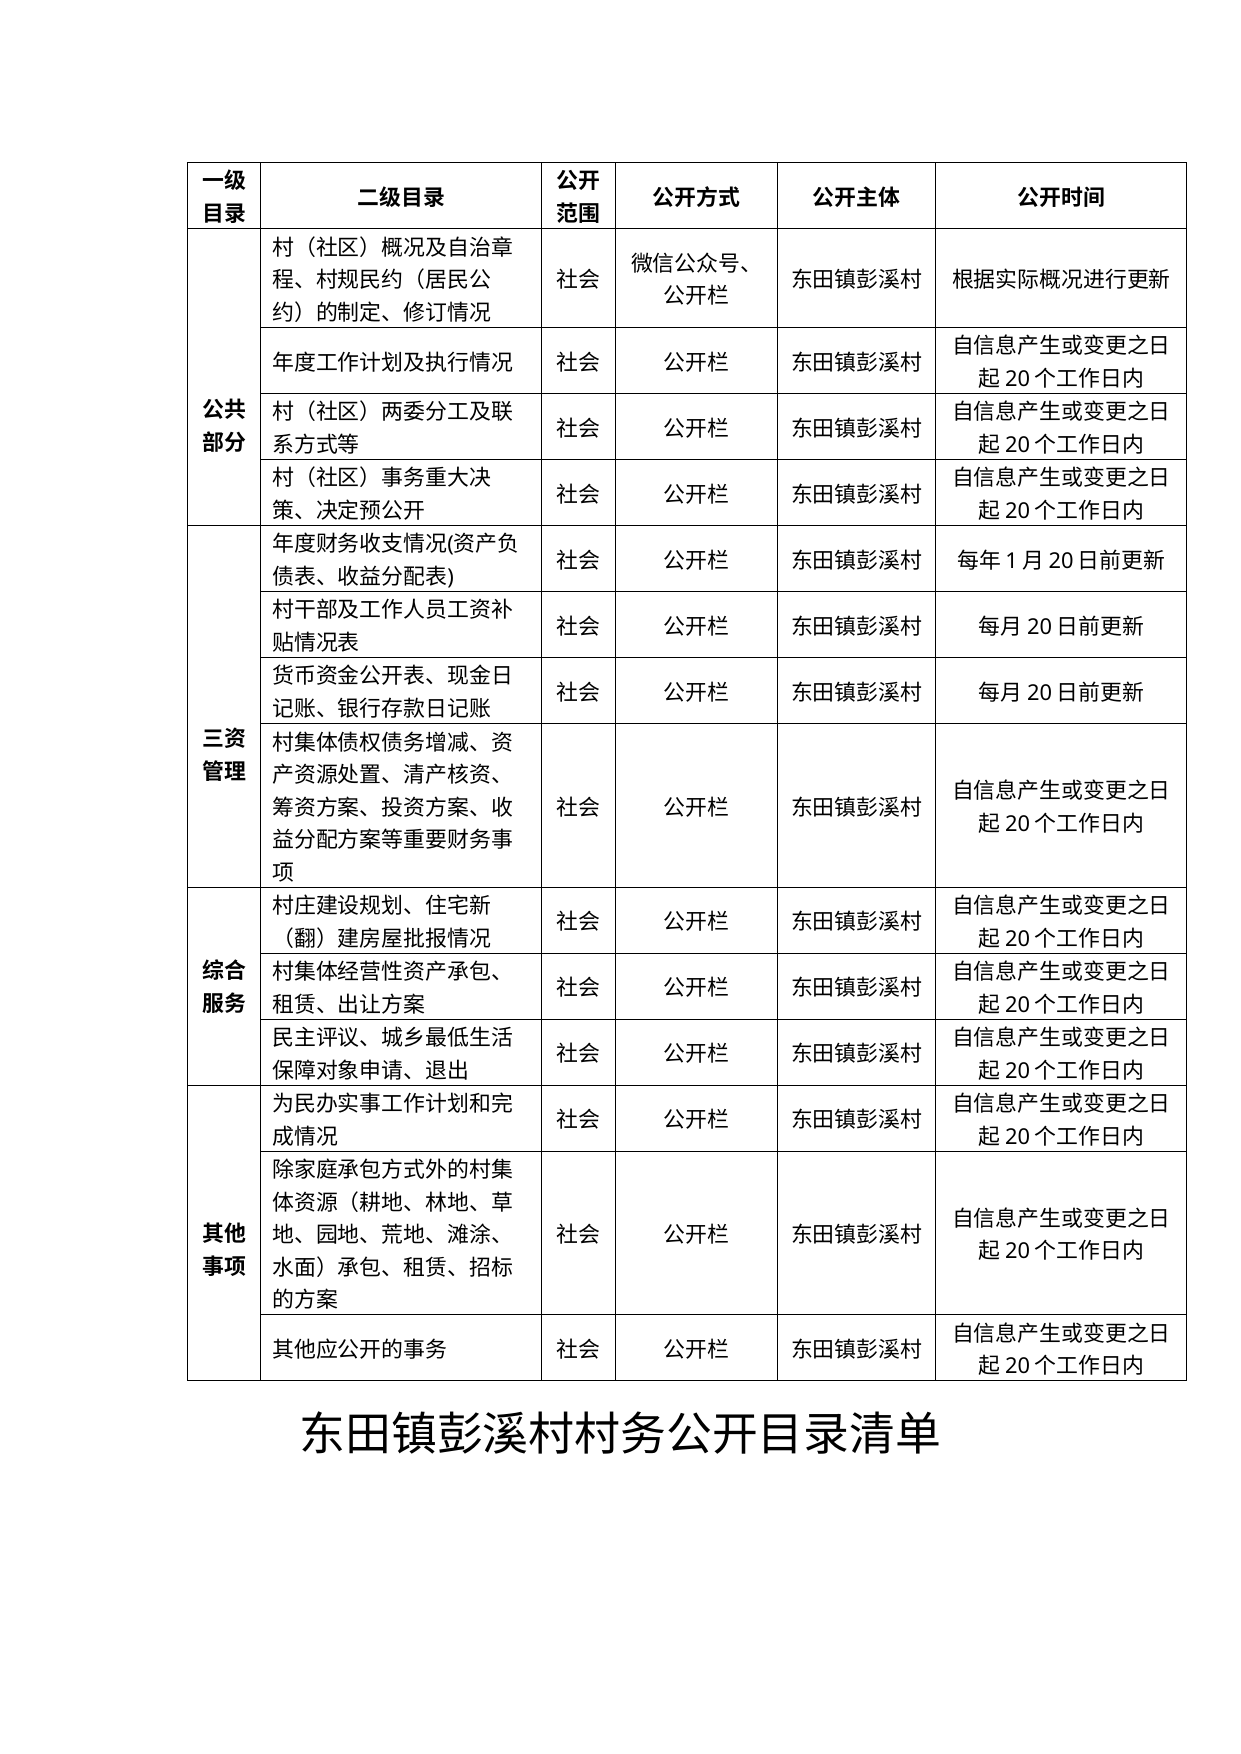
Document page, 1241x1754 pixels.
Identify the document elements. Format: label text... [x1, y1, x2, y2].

table_cell 东田镇彭溪村 [778, 394, 935, 459]
table_cell 社会 [542, 954, 615, 1019]
table_cell 东田镇彭溪村 [778, 888, 935, 953]
table_cell 公开栏 [616, 658, 777, 723]
table_cell 公开栏 [616, 1086, 777, 1151]
table_cell 东田镇彭溪村 [778, 658, 935, 723]
table_cell 社会 [542, 460, 615, 525]
table_cell 公开栏 [616, 1315, 777, 1380]
table_cell 公开栏 [616, 954, 777, 1019]
table_cell 年度工作计划及执行情况 [261, 328, 541, 393]
table_cell 自信息产生或变更之日起20个工作日内 [936, 888, 1186, 953]
table_cell 东田镇彭溪村 [778, 460, 935, 525]
table_cell 公开栏 [616, 460, 777, 525]
table_cell 村（社区）两委分工及联系方式等 [261, 394, 541, 459]
table_cell 自信息产生或变更之日起20个工作日内 [936, 394, 1186, 459]
table_cell 社会 [542, 1086, 615, 1151]
table_cell 东田镇彭溪村 [778, 526, 935, 591]
text 东田镇彭溪村村务公开目录清单 [187, 1381, 1053, 1479]
table_cell 微信公众号、公开栏 [616, 229, 777, 327]
table_cell 自信息产生或变更之日起20个工作日内 [936, 1086, 1186, 1151]
table_cell 公开栏 [616, 888, 777, 953]
table_cell 村集体债权债务增减、资产资源处置、清产核资、筹资方案、投资方案、收益分配方案等重要财务事项 [261, 724, 541, 887]
table_cell 东田镇彭溪村 [778, 229, 935, 327]
table_cell 社会 [542, 592, 615, 657]
table_cell 村集体经营性资产承包、租赁、出让方案 [261, 954, 541, 1019]
table_cell 村（社区）概况及自治章程、村规民约（居民公约）的制定、修订情况 [261, 229, 541, 327]
table_cell 自信息产生或变更之日起20个工作日内 [936, 1152, 1186, 1314]
table_cell 东田镇彭溪村 [778, 1152, 935, 1314]
table_cell 其他应公开的事务 [261, 1315, 541, 1380]
table_cell 社会 [542, 658, 615, 723]
table_header 二级目录 [261, 163, 541, 228]
table_cell 公开栏 [616, 394, 777, 459]
table_cell 东田镇彭溪村 [778, 724, 935, 887]
table_cell 东田镇彭溪村 [778, 1086, 935, 1151]
table_cell 东田镇彭溪村 [778, 328, 935, 393]
table_cell 社会 [542, 1315, 615, 1380]
table_cell 公开栏 [616, 1020, 777, 1085]
table_cell 村干部及工作人员工资补贴情况表 [261, 592, 541, 657]
table_cell 社会 [542, 394, 615, 459]
table_cell 村庄建设规划、住宅新（翻）建房屋批报情况 [261, 888, 541, 953]
table_cell 自信息产生或变更之日起20个工作日内 [936, 1020, 1186, 1085]
table_cell 每年1月20日前更新 [936, 526, 1186, 591]
table_cell 东田镇彭溪村 [778, 592, 935, 657]
table_cell 为民办实事工作计划和完成情况 [261, 1086, 541, 1151]
table_cell 社会 [542, 526, 615, 591]
table_cell 自信息产生或变更之日起20个工作日内 [936, 460, 1186, 525]
table_cell 自信息产生或变更之日起20个工作日内 [936, 954, 1186, 1019]
table_cell 除家庭承包方式外的村集体资源（耕地、林地、草地、园地、荒地、滩涂、水面）承包、租赁、招标的方案 [261, 1152, 541, 1314]
table_cell 公开栏 [616, 592, 777, 657]
table_cell 自信息产生或变更之日起20个工作日内 [936, 1315, 1186, 1380]
table_cell 综合服务 [188, 888, 260, 1085]
table_header 公开方式 [616, 163, 777, 228]
table_cell 每月20日前更新 [936, 592, 1186, 657]
table_cell 社会 [542, 1020, 615, 1085]
table_cell 每月20日前更新 [936, 658, 1186, 723]
table_cell 社会 [542, 229, 615, 327]
table_cell 公开栏 [616, 526, 777, 591]
table_cell 东田镇彭溪村 [778, 1315, 935, 1380]
table_header 公开时间 [936, 163, 1186, 228]
table_cell 自信息产生或变更之日起20个工作日内 [936, 724, 1186, 887]
table_header 公开范围 [542, 163, 615, 228]
table_header 一级目录 [188, 163, 260, 228]
table_cell 根据实际概况进行更新 [936, 229, 1186, 327]
table_cell 东田镇彭溪村 [778, 954, 935, 1019]
table_cell 社会 [542, 888, 615, 953]
table_cell 其他事项 [188, 1086, 260, 1380]
table_cell 社会 [542, 328, 615, 393]
table_cell 公开栏 [616, 328, 777, 393]
table_cell 民主评议、城乡最低生活保障对象申请、退出 [261, 1020, 541, 1085]
table_header 公开主体 [778, 163, 935, 228]
table_cell 村（社区）事务重大决策、决定预公开 [261, 460, 541, 525]
table_cell 公开栏 [616, 724, 777, 887]
table_cell 三资管理 [188, 526, 260, 887]
table_cell 公开栏 [616, 1152, 777, 1314]
table_cell 货币资金公开表、现金日记账、银行存款日记账 [261, 658, 541, 723]
table_cell 公共部分 [188, 229, 260, 525]
table_cell 自信息产生或变更之日起20个工作日内 [936, 328, 1186, 393]
table_cell 社会 [542, 1152, 615, 1314]
table_cell 社会 [542, 724, 615, 887]
table_cell 年度财务收支情况(资产负债表、收益分配表) [261, 526, 541, 591]
table_cell 东田镇彭溪村 [778, 1020, 935, 1085]
